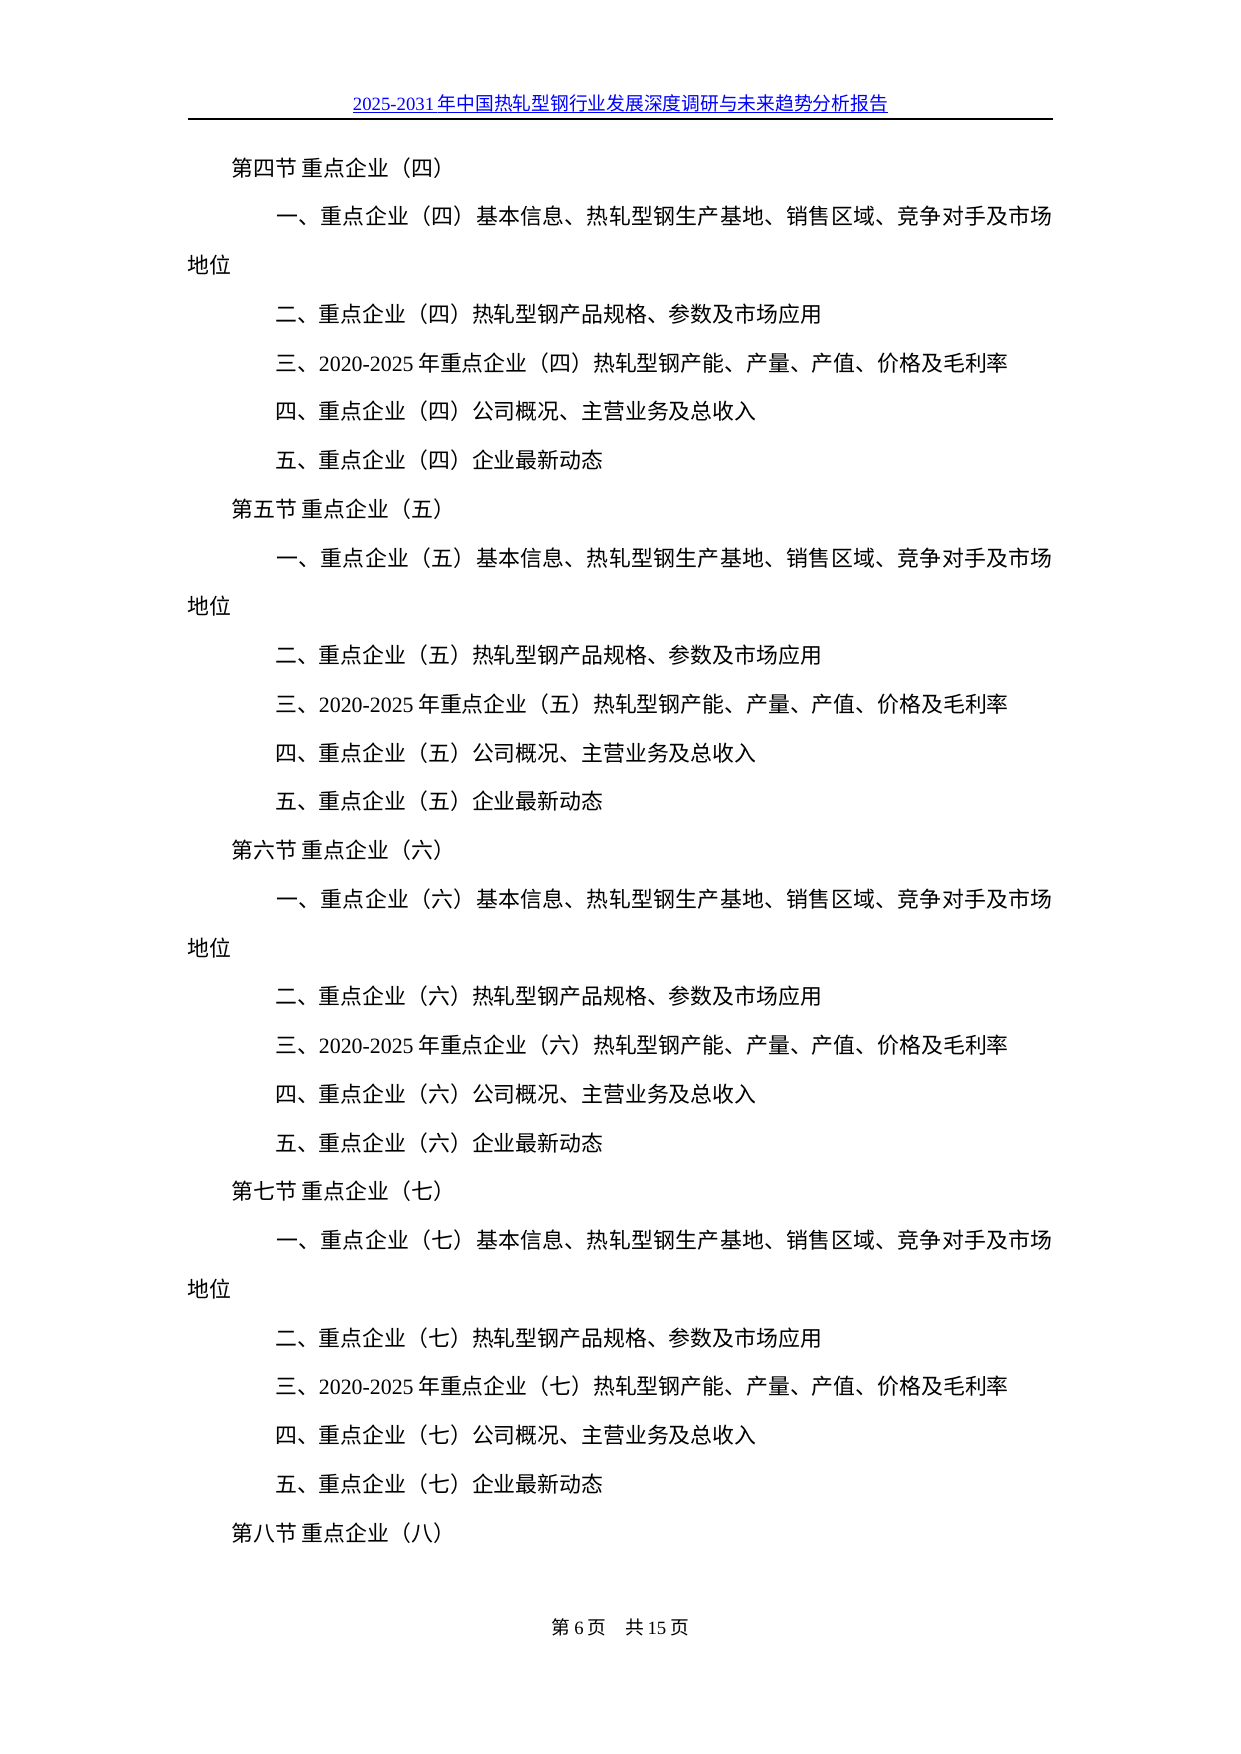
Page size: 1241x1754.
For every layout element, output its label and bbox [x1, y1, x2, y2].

text [187, 150, 1053, 1548]
